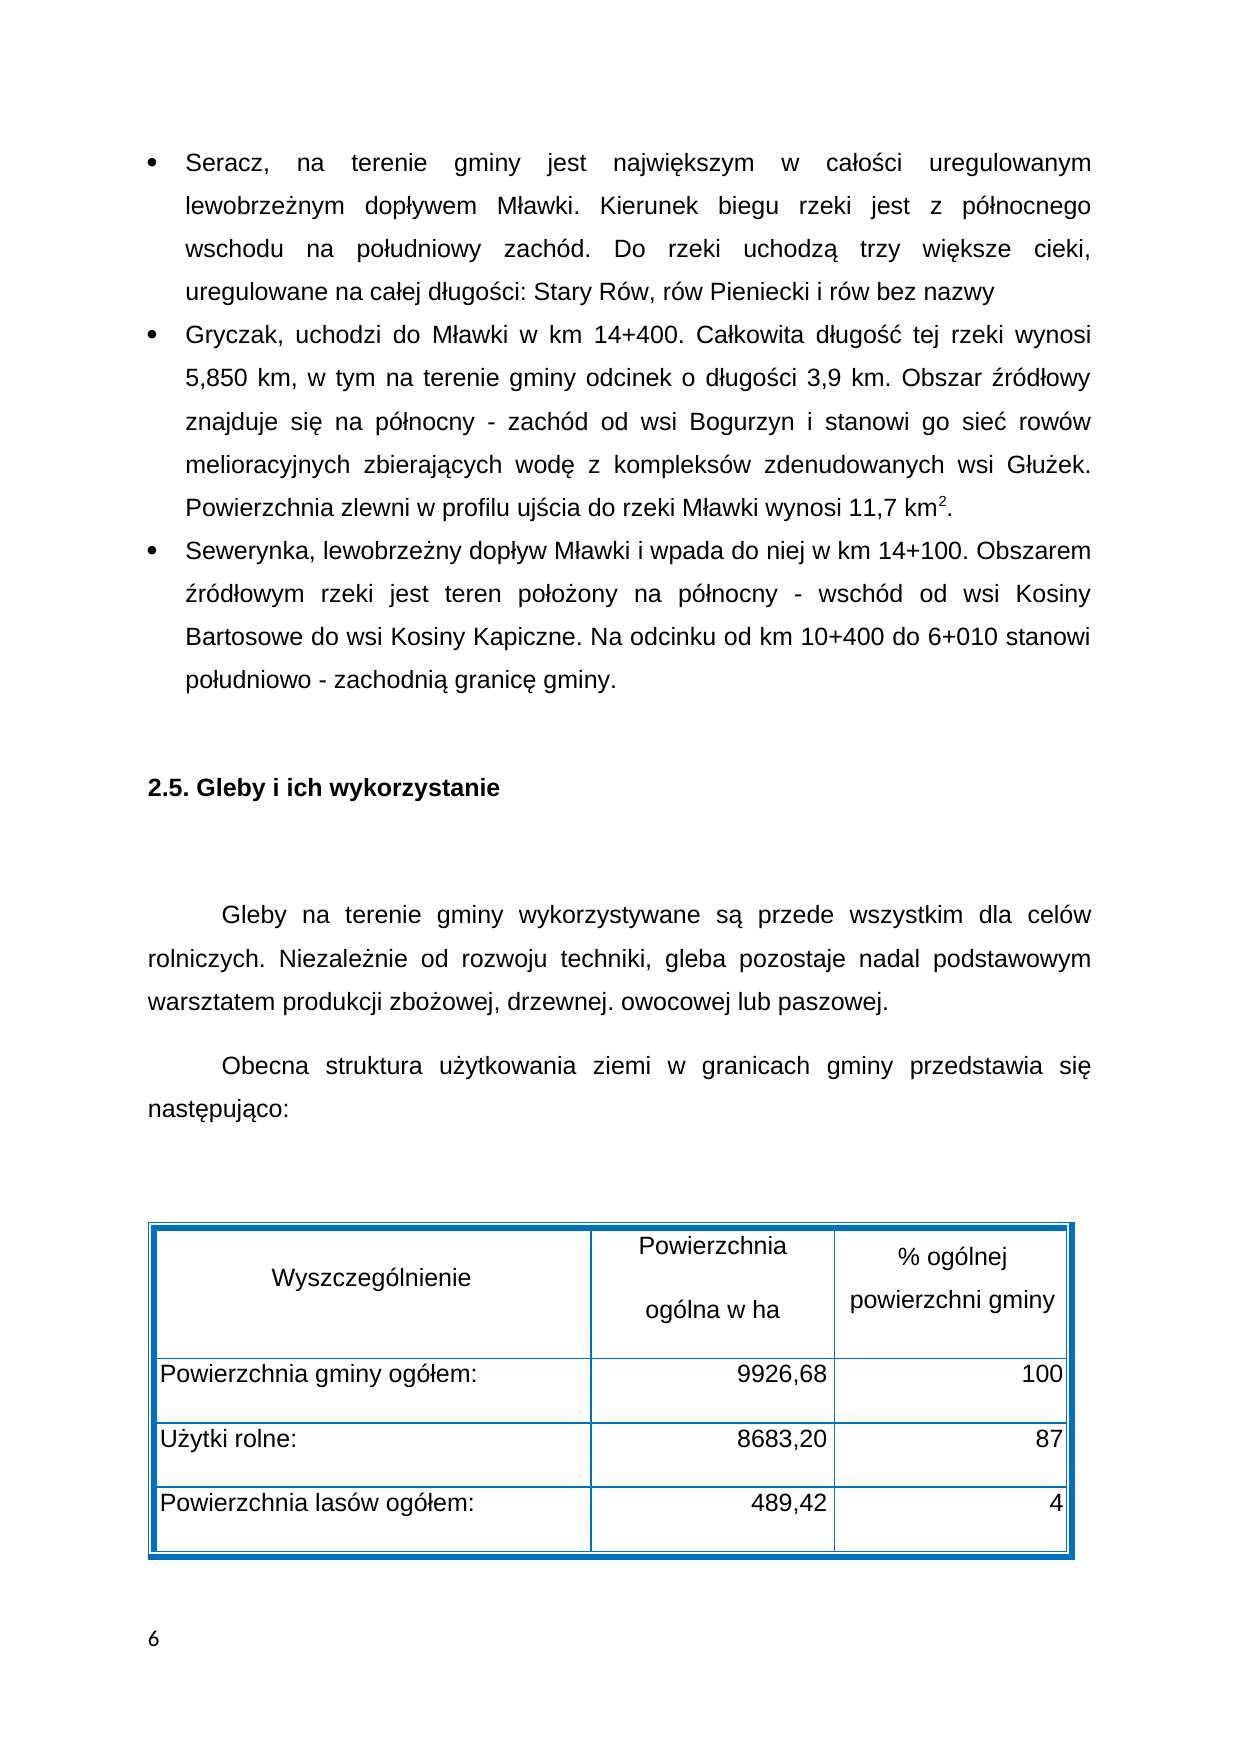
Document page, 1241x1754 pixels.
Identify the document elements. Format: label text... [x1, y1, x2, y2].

text 2.5. Gleby i ich wykorzystanie [148, 772, 1093, 801]
table_cell Powierzchnia gminy ogółem: [157, 1359, 590, 1422]
table_cell 100 [835, 1359, 1066, 1422]
table_cell 489,42 [592, 1488, 834, 1551]
list Gryczak, uchodzi do Mławki w km 14+400. Całkowita długość tej rzeki wynosi 5,850 km, w tym na terenie gminy odcinek o długości 3,9 km. Obszar źródłowy znajduje się na północny - zachód od wsi Bogurzyn i stanowi go sieć rowów melioracyjnych zbierających wodę z kompleksów zdenudowanych wsi Głużek. Powierzchnia zlewni w profilu ujścia do rzeki Mławki wynosi 11,7 km2. [148, 320, 1093, 522]
text Gleby na terenie gminy wykorzystywane są przede wszystkim dla celów rolniczych. Niezależnie od rozwoju techniki, gleba pozostaje nadal podstawowym warsztatem produkcji zbożowej, drzewnej. owocowej lub paszowej. [148, 900, 1093, 1015]
table_header Wyszczególnienie [157, 1231, 590, 1358]
table_cell Powierzchnia lasów ogółem: [157, 1488, 590, 1551]
list Seracz, na terenie gminy jest największym w całości uregulowanym lewobrzeżnym dopływem Mławki. Kierunek biegu rzeki jest z północnego wschodu na południowy zachód. Do rzeki uchodzą trzy większe cieki, uregulowane na całej długości: Stary Rów, rów Pieniecki i rów bez nazwy [148, 148, 1093, 306]
text Obecna struktura użytkowania ziemi w granicach gminy przedstawia się następująco: [148, 1051, 1093, 1122]
table_header Powierzchnia ogólna w ha [592, 1231, 834, 1358]
table_header % ogólnej powierzchni gminy [835, 1231, 1066, 1358]
table_cell 87 [835, 1424, 1066, 1486]
table_cell 8683,20 [592, 1424, 834, 1486]
table_cell Użytki rolne: [157, 1424, 590, 1486]
table_cell 4 [835, 1488, 1066, 1551]
table_cell 9926,68 [592, 1359, 834, 1422]
list Sewerynka, lewobrzeżny dopływ Mławki i wpada do niej w km 14+100. Obszarem źródłowym rzeki jest teren położony na północny - wschód od wsi Kosiny Bartosowe do wsi Kosiny Kapiczne. Na odcinku od km 10+400 do 6+010 stanowi południowo - zachodnią granicę gminy. [148, 536, 1093, 694]
